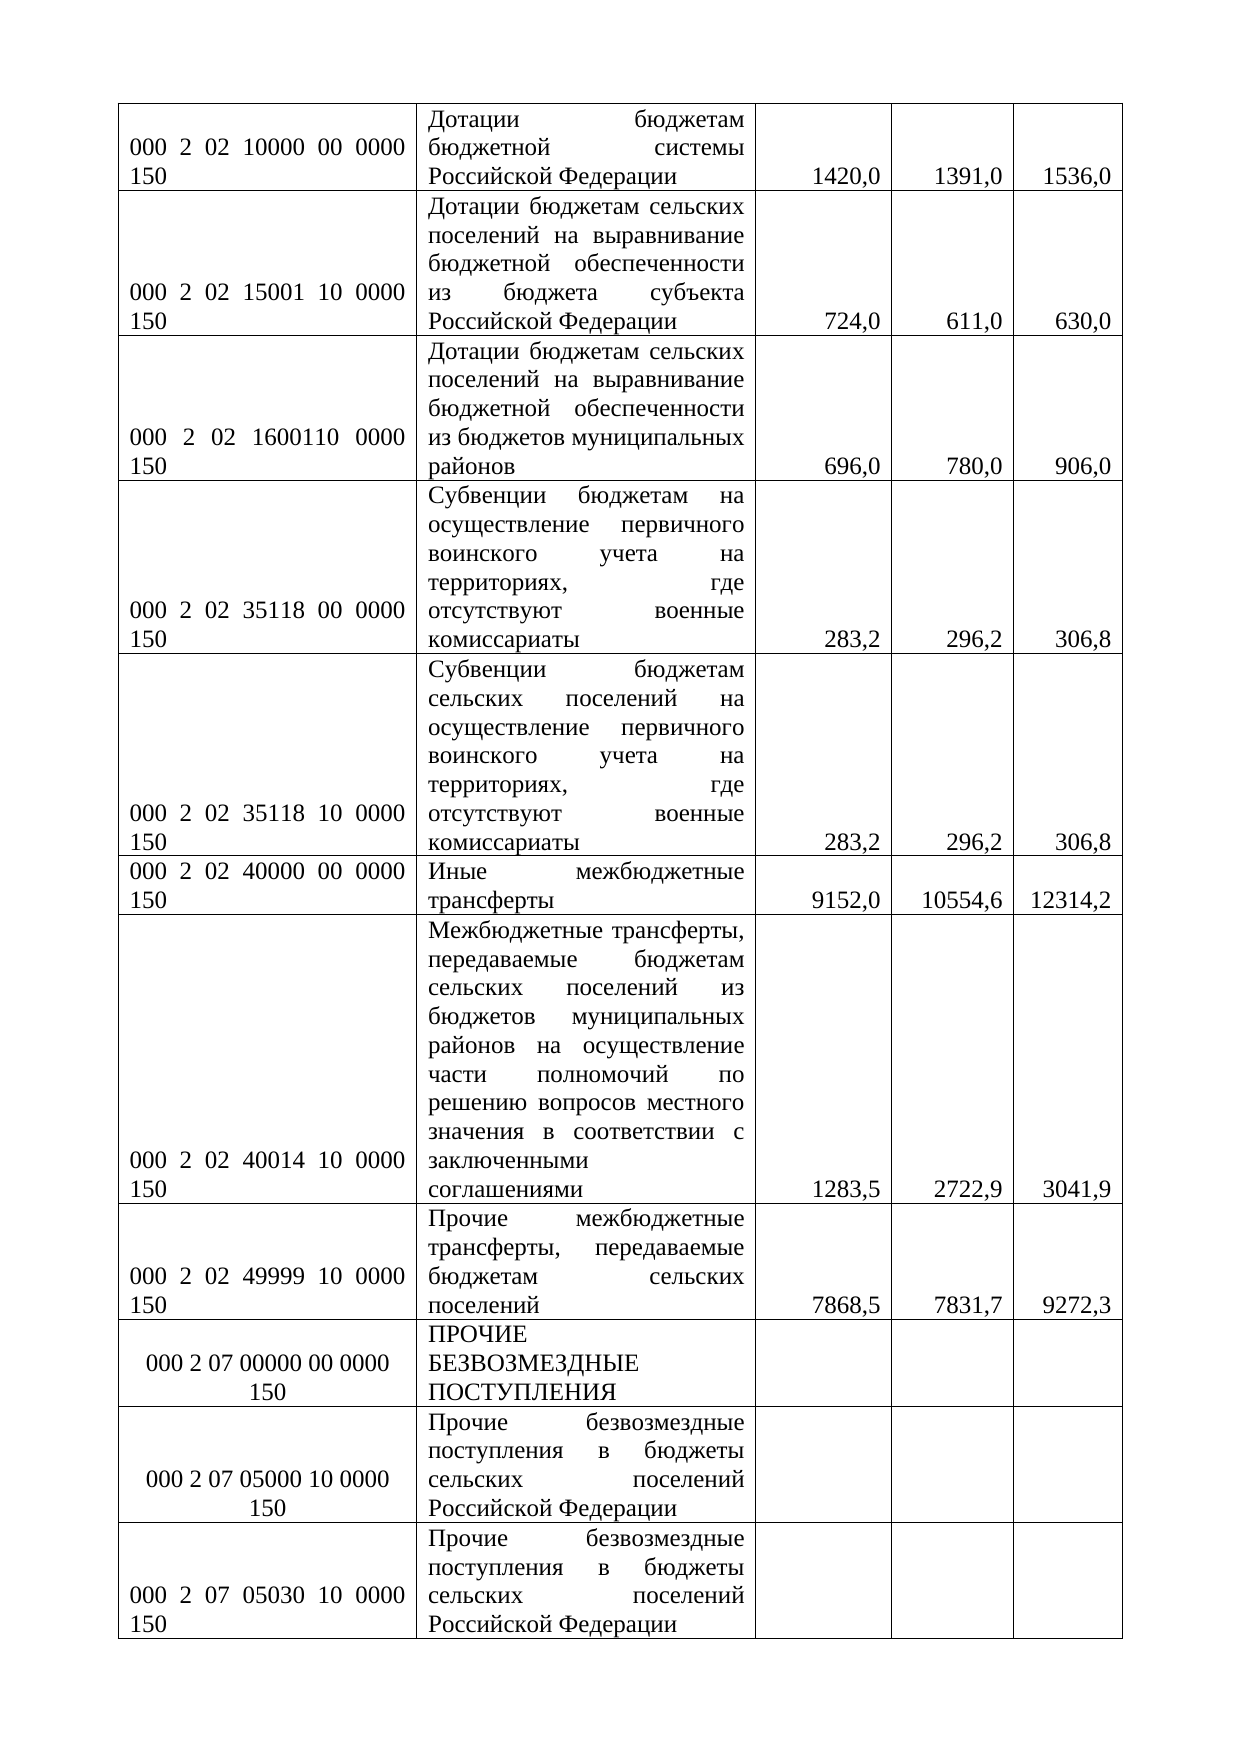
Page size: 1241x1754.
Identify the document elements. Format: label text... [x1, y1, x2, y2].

table_cell [756, 1320, 891, 1406]
table_cell [892, 1523, 1013, 1638]
table_cell 10554,6 [892, 856, 1013, 914]
table_cell [756, 1407, 891, 1522]
table_cell Прочие безвозмездные поступления в бюджеты сельских поселений Российской Федерации [417, 1523, 755, 1638]
table_cell 000 2 02 15001 10 0000 150 [119, 191, 416, 335]
table_cell 000 2 07 05030 10 0000 150 [119, 1523, 416, 1638]
table_cell 000 2 02 10000 00 0000 150 [119, 104, 416, 190]
table_cell [1014, 1407, 1122, 1522]
table_cell 696,0 [756, 336, 891, 479]
table_cell 1391,0 [892, 104, 1013, 190]
table_cell [756, 1523, 891, 1638]
table_cell 000 2 02 35118 10 0000 150 [119, 654, 416, 855]
table_cell 296,2 [892, 481, 1013, 653]
table_cell Субвенции бюджетам на осуществление первичного воинского учета на территориях, где отсутствуют военные комиссариаты [417, 481, 755, 653]
table_cell [892, 1407, 1013, 1522]
table_cell 780,0 [892, 336, 1013, 479]
table_cell 306,8 [1014, 654, 1122, 855]
table_cell 1283,5 [756, 915, 891, 1202]
table_cell 000 2 02 1600110 0000 150 [119, 336, 416, 479]
table_cell 3041,9 [1014, 915, 1122, 1202]
table_cell [1014, 1320, 1122, 1406]
table_cell 906,0 [1014, 336, 1122, 479]
table_cell Межбюджетные трансферты, передаваемые бюджетам сельских поселений из бюджетов муниципальных районов на осуществление части полномочий по решению вопросов местного значения в соответствии с заключенными соглашениями [417, 915, 755, 1202]
table_cell 000 2 02 35118 00 0000 150 [119, 481, 416, 653]
table_cell 000 2 07 00000 00 0000 150 [119, 1320, 416, 1406]
table_cell 7831,7 [892, 1204, 1013, 1318]
table_cell ПРОЧИЕ БЕЗВОЗМЕЗДНЫЕ ПОСТУПЛЕНИЯ [417, 1320, 755, 1406]
table_cell 283,2 [756, 481, 891, 653]
table_cell Прочие безвозмездные поступления в бюджеты сельских поселений Российской Федерации [417, 1407, 755, 1522]
table_cell Дотации бюджетам сельских поселений на выравнивание бюджетной обеспеченности из бюджетов муниципальных районов [417, 336, 755, 479]
table_cell Дотации бюджетам сельских поселений на выравнивание бюджетной обеспеченности из бюджета субъекта Российской Федерации [417, 191, 755, 335]
table_cell 9152,0 [756, 856, 891, 914]
table_cell [892, 1320, 1013, 1406]
table_cell Дотации бюджетам бюджетной системы Российской Федерации [417, 104, 755, 190]
table_cell 7868,5 [756, 1204, 891, 1318]
table_cell 000 2 02 40014 10 0000 150 [119, 915, 416, 1202]
table_cell 000 2 02 49999 10 0000 150 [119, 1204, 416, 1318]
table_cell 9272,3 [1014, 1204, 1122, 1318]
table_cell 611,0 [892, 191, 1013, 335]
table_cell 306,8 [1014, 481, 1122, 653]
table_cell [1014, 1523, 1122, 1638]
table_cell 1536,0 [1014, 104, 1122, 190]
table_cell Субвенции бюджетам сельских поселений на осуществление первичного воинского учета на территориях, где отсутствуют военные комиссариаты [417, 654, 755, 855]
table_cell 2722,9 [892, 915, 1013, 1202]
table_cell Иные межбюджетные трансферты [417, 856, 755, 914]
table_cell 296,2 [892, 654, 1013, 855]
table_cell 000 2 07 05000 10 0000 150 [119, 1407, 416, 1522]
table_cell 12314,2 [1014, 856, 1122, 914]
table_cell 000 2 02 40000 00 0000 150 [119, 856, 416, 914]
table_cell 283,2 [756, 654, 891, 855]
table_cell 724,0 [756, 191, 891, 335]
table_cell 630,0 [1014, 191, 1122, 335]
table_cell Прочие межбюджетные трансферты, передаваемые бюджетам сельских поселений [417, 1204, 755, 1318]
table_cell 1420,0 [756, 104, 891, 190]
